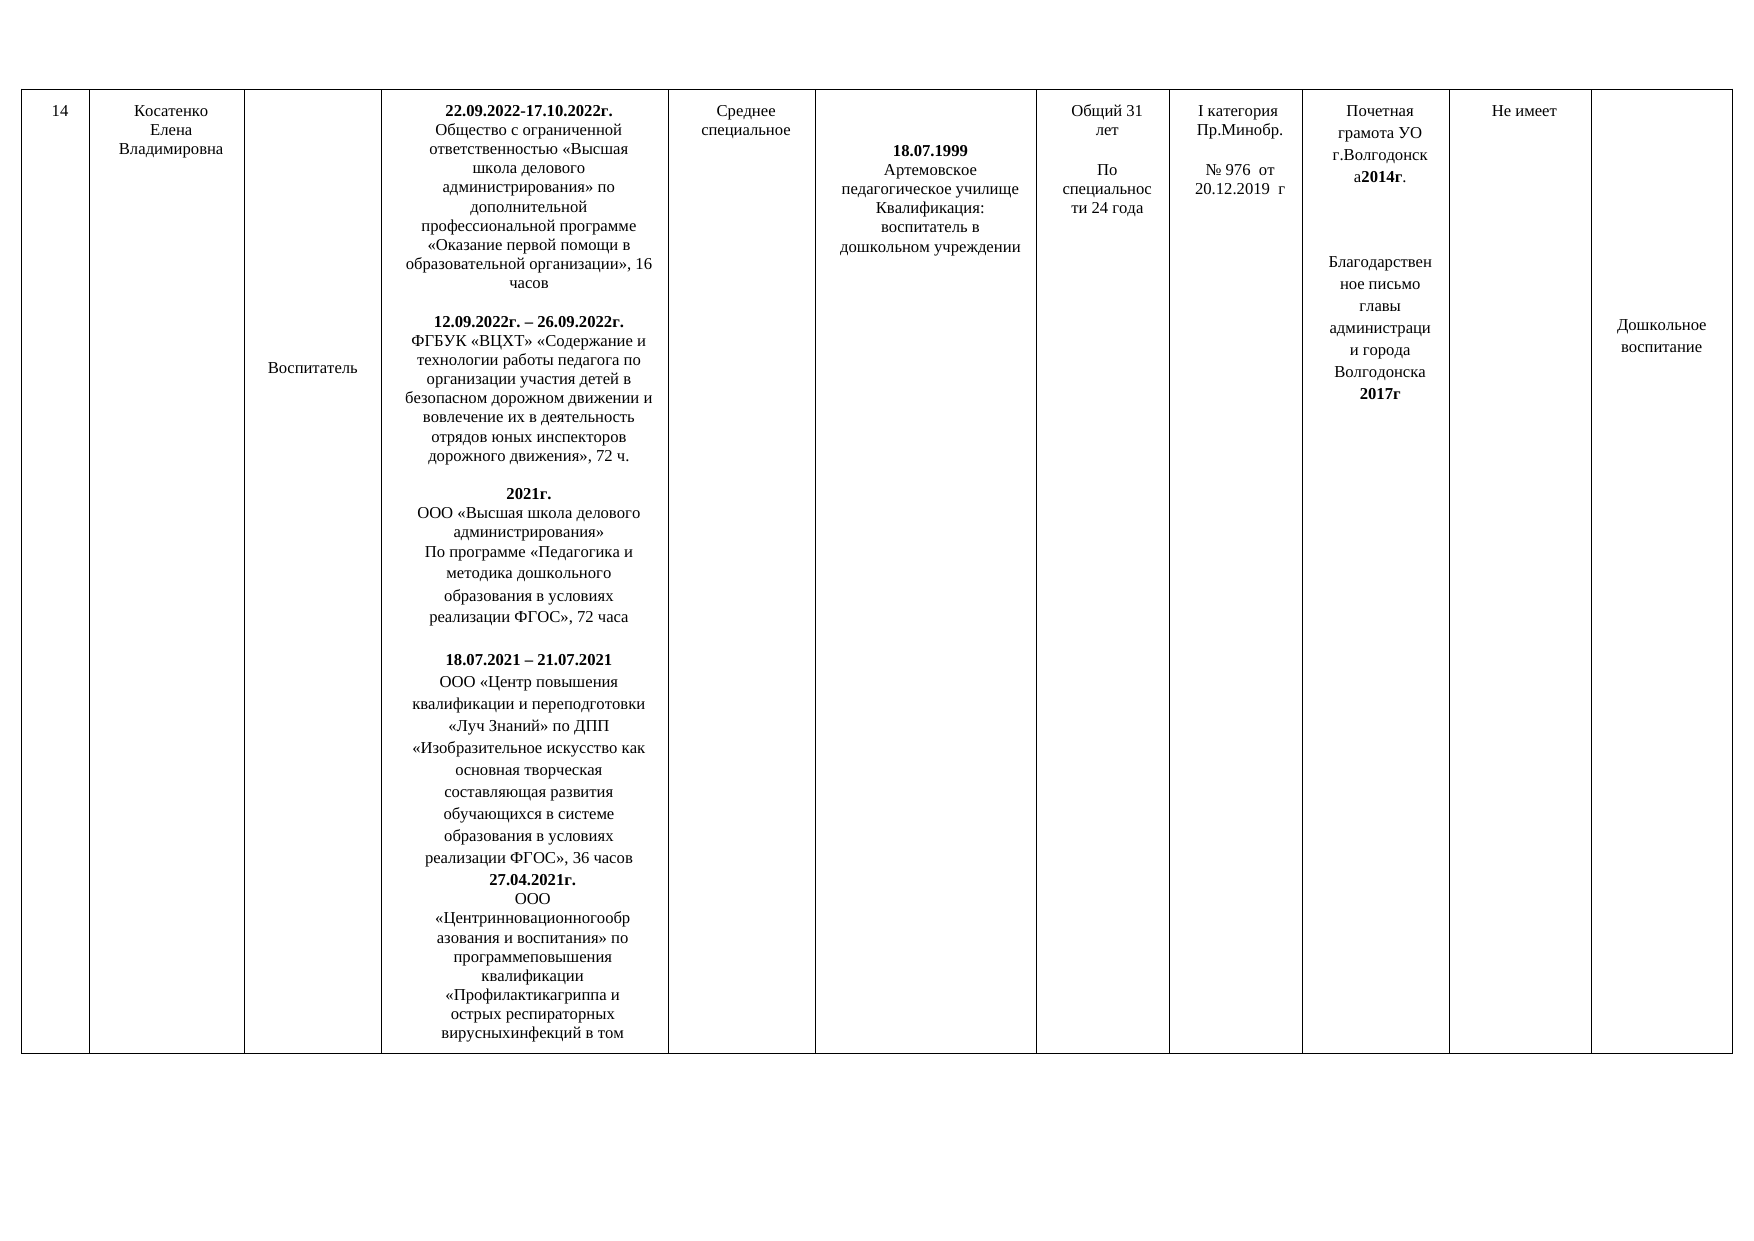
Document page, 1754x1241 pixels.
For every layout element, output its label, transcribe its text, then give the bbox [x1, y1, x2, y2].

table_cell Воспитатель [245, 90, 381, 1053]
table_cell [1170, 90, 1302, 1053]
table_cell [382, 90, 668, 1053]
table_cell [90, 90, 244, 1053]
table_cell Среднее специальное [669, 90, 815, 1053]
table_cell Не имеет [1450, 90, 1591, 1053]
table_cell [1037, 90, 1169, 1053]
table_cell 14 [22, 90, 89, 1053]
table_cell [816, 90, 1036, 1053]
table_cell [1303, 90, 1449, 1053]
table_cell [1592, 90, 1732, 1053]
